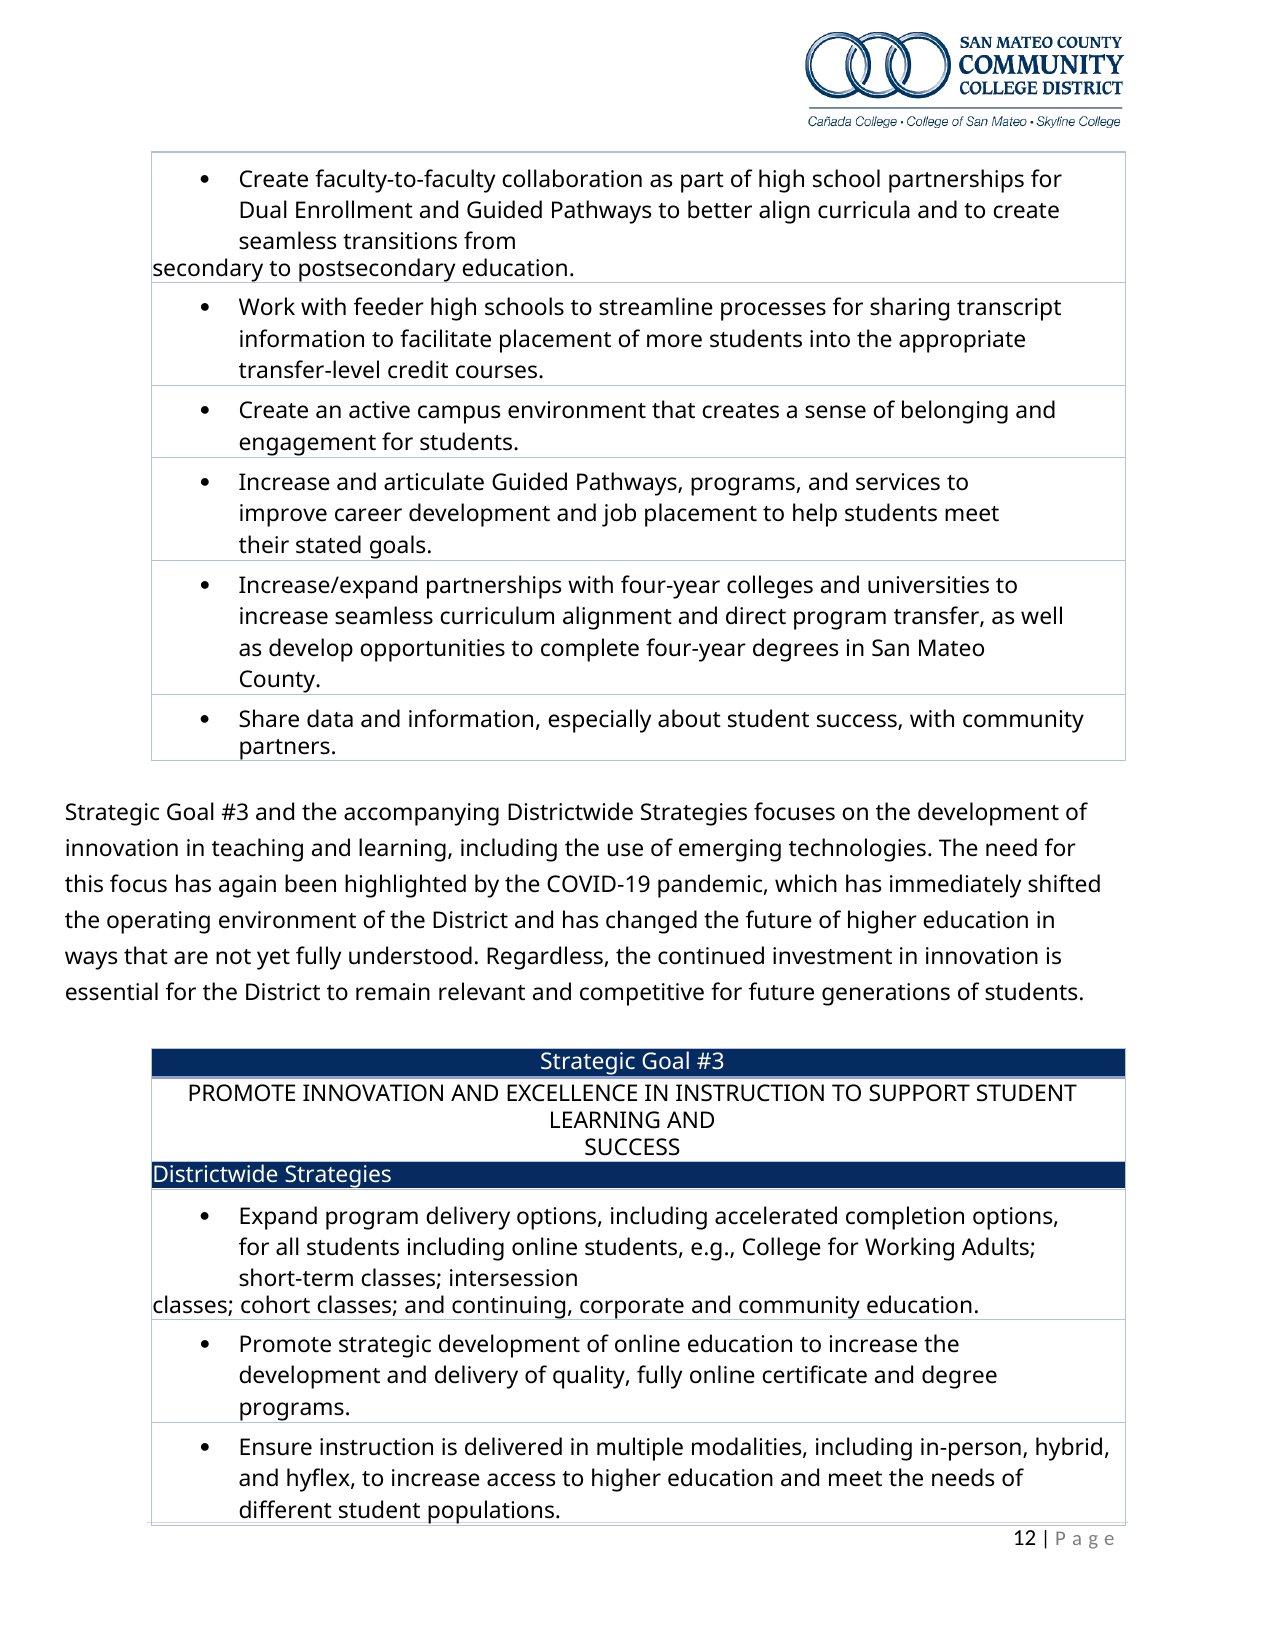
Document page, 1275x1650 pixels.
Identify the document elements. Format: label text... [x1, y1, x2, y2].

picture [800, 28, 1125, 136]
text Strategic Goal #3 and the accompanying Districtwide Strategies focuses on the development of innovation in teaching and learning, including the use of emerging technologies. The need for this focus has again been highlighted by the COVID-19 pandemic, which has immediately shifted the operating environment of the District and has changed the future of higher education in ways that are not yet fully understood. Regardless, the continued investment in innovation is essential for the District to remain relevant and competitive for future generations of students. [64, 796, 1112, 1007]
table_cell PROMOTE INNOVATION AND EXCELLENCE IN INSTRUCTION TO SUPPORT STUDENT LEARNING AND SUCCESS [152, 1079, 1125, 1161]
table_header Create faculty-to-faculty collaboration as part of high school partnerships for Dual Enrollment and Guided Pathways to better align curricula and to create seamless transitions from secondary to postsecondary education. [152, 153, 1125, 282]
table_cell Districtwide Strategies [152, 1162, 1125, 1188]
table_cell Increase/expand partnerships with four-year colleges and universities to increase seamless curriculum alignment and direct program transfer, as well as develop opportunities to complete four-year degrees in San Mateo County. [152, 561, 1125, 694]
table_cell Promote strategic development of online education to increase the development and delivery of quality, fully online certificate and degree programs. [152, 1320, 1125, 1422]
table_header Strategic Goal #3 [152, 1049, 1125, 1076]
table_cell Expand program delivery options, including accelerated completion options, for all students including online students, e.g., College for Working Adults; short-term classes; intersession classes; cohort classes; and continuing, corporate and community education. [152, 1190, 1125, 1319]
table_cell Share data and information, especially about student success, with community partners. [152, 695, 1125, 760]
table_cell Work with feeder high schools to streamline processes for sharing transcript information to facilitate placement of more students into the appropriate transfer-level credit courses. [152, 283, 1125, 385]
table_cell Ensure instruction is delivered in multiple modalities, including in-person, hybrid, and hyflex, to increase access to higher education and meet the needs of different student populations. [152, 1423, 1125, 1525]
table_cell Increase and articulate Guided Pathways, programs, and services to improve career development and job placement to help students meet their stated goals. [152, 458, 1125, 560]
table_cell Create an active campus environment that creates a sense of belonging and engagement for students. [152, 386, 1125, 457]
